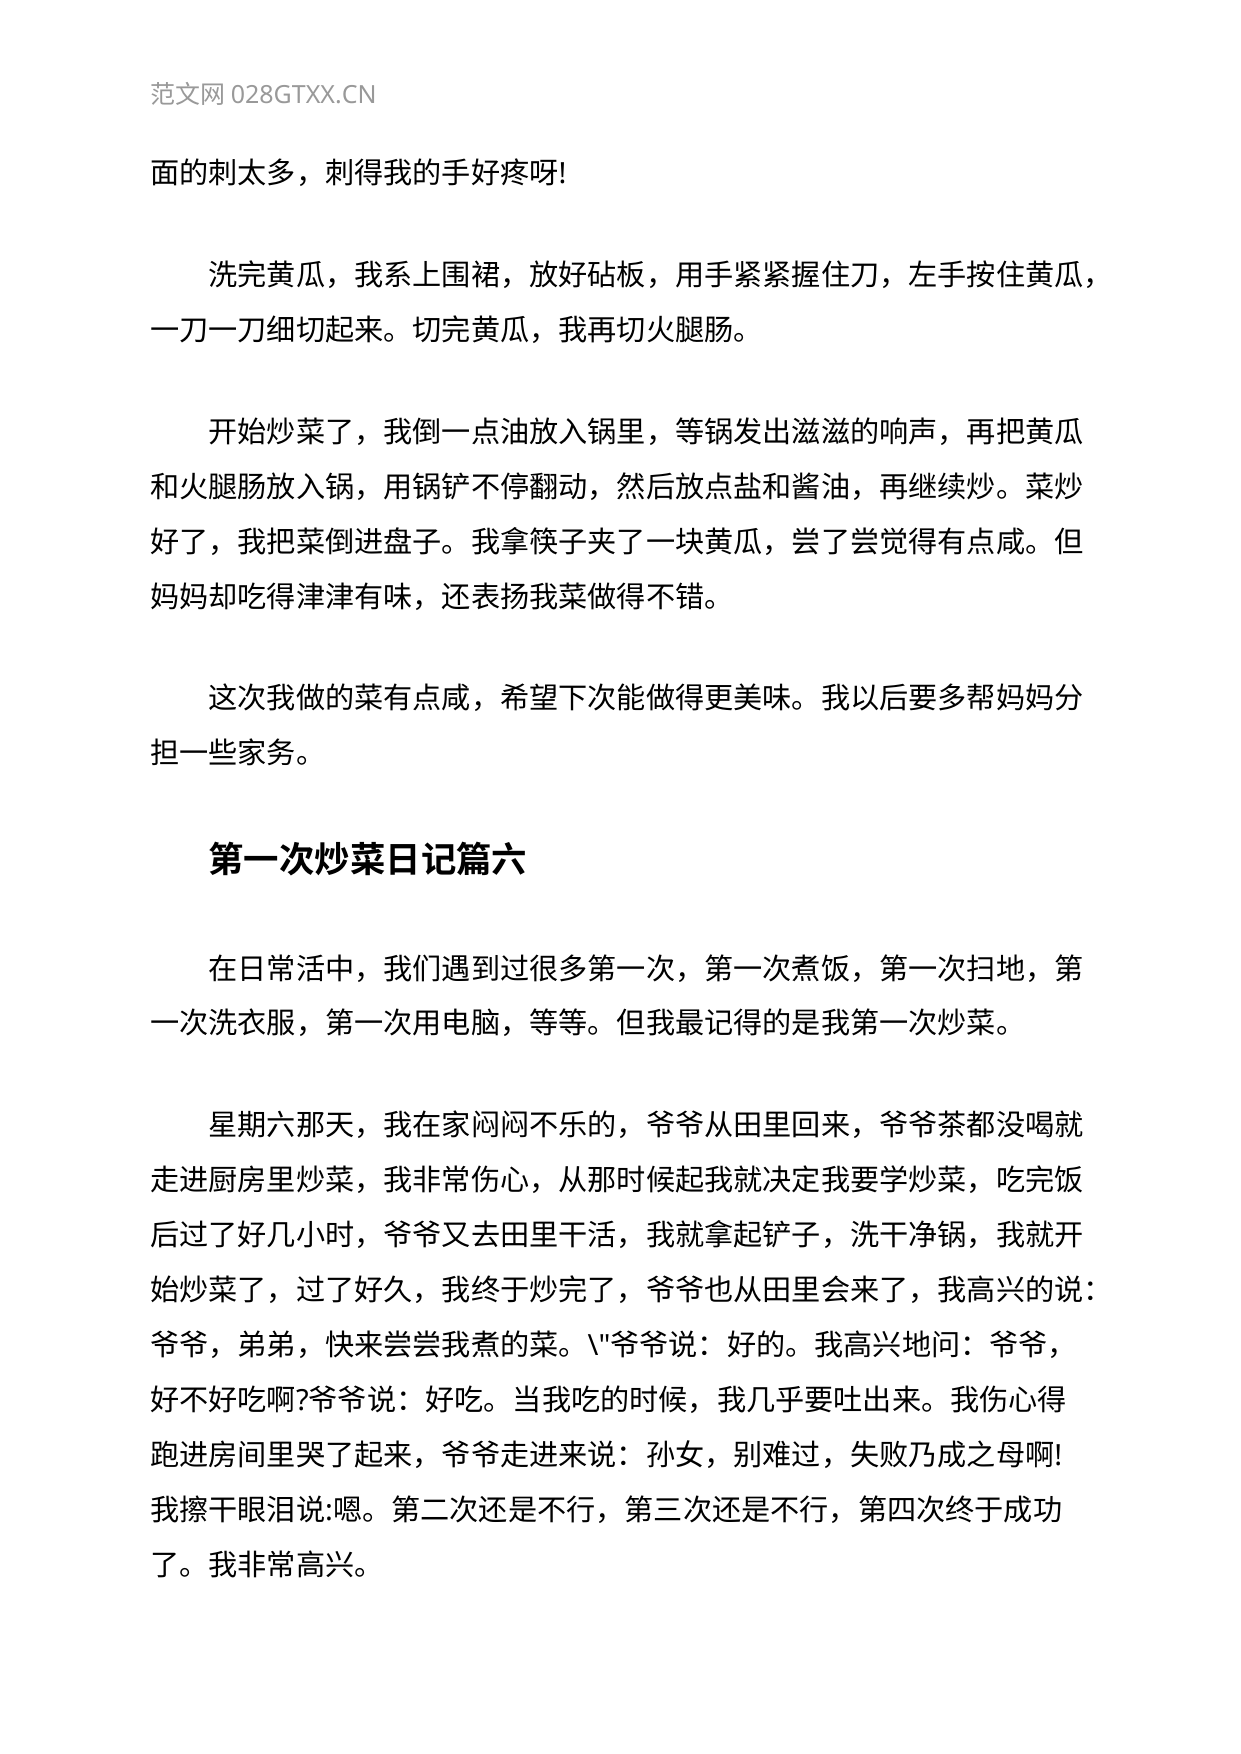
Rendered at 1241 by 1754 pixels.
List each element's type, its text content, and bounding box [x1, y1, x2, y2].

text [150, 150, 1090, 192]
text 在日常活中，我们遇到过很多第一次，第一次煮饭，第一次扫地，第一次洗衣服，第一次用电脑，等等。但我最记得的是我第一次炒菜。 [150, 945, 1090, 1042]
text 开始炒菜了，我倒一点油放入锅里，等锅发出滋滋的响声，再把黄瓜和火腿肠放入锅，用锅铲不停翻动，然后放点盐和酱油，再继续炒。菜炒好了，我把菜倒进盘子。我拿筷子夹了一块黄瓜，尝了尝觉得有点咸。但妈妈却吃得津津有味，还表扬我菜做得不错。 [150, 409, 1090, 616]
text 这次我做的菜有点咸，希望下次能做得更美味。我以后要多帮妈妈分担一些家务。 [150, 675, 1090, 772]
text 星期六那天，我在家闷闷不乐的，爷爷从田里回来，爷爷茶都没喝就走进厨房里炒菜，我非常伤心，从那时候起我就决定我要学炒菜，吃完饭后过了好几小时，爷爷又去田里干活，我就拿起铲子，洗干净锅，我就开始炒菜了，过了好久，我终于炒完了，爷爷也从田里会来了，我高兴的说：爷爷，弟弟，快来尝尝我煮的菜。\"爷爷说：好的。我高兴地问：爷爷，好不好吃啊?爷爷说：好吃。当我吃的时候，我几乎要吐出来。我伤心得跑进房间里哭了起来，爷爷走进来说：孙女，别难过，失败乃成之母啊!我擦干眼泪说:嗯。第二次还是不行，第三次还是不行，第四次终于成功了。我非常高兴。 [150, 1102, 1090, 1584]
text 第一次炒菜日记篇六 [150, 832, 1090, 883]
text 洗完黄瓜，我系上围裙，放好砧板，用手紧紧握住刀，左手按住黄瓜，一刀一刀细切起来。切完黄瓜，我再切火腿肠。 [150, 252, 1090, 349]
